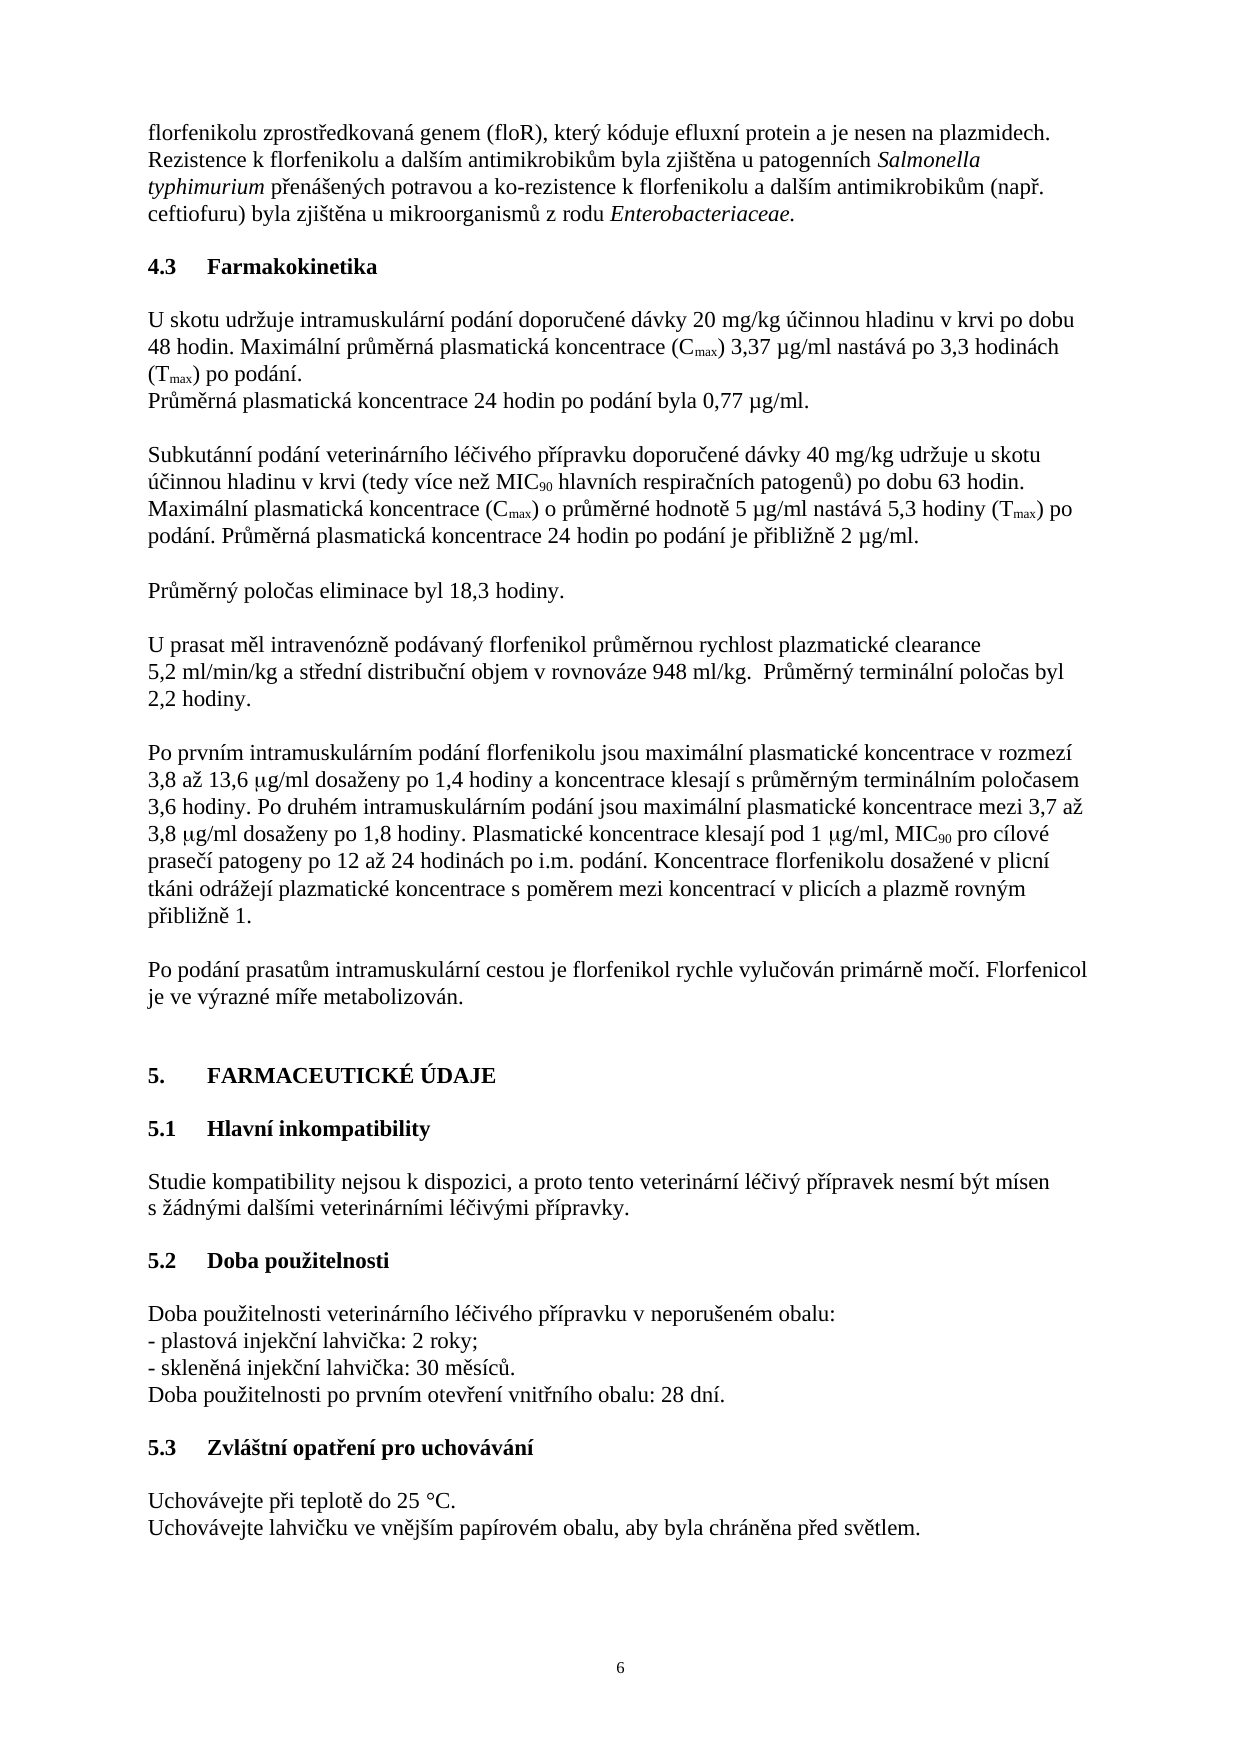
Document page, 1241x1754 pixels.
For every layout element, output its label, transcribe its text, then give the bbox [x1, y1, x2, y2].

text Uchovávejte při teplotě do 25 °C. [148, 1487, 1092, 1514]
text Průměrná plasmatická koncentrace 24 hodin po podání byla 0,77 µg/ml. [148, 387, 1092, 414]
text Uchovávejte lahvičku ve vnějším papírovém obalu, aby byla chráněna před světlem. [148, 1514, 1092, 1541]
text 5.1 Hlavní inkompatibility [148, 1115, 1092, 1141]
text Po prvním intramuskulárním podání florfenikolu jsou maximální plasmatické koncentrace v rozmezí 3,8 až 13,6 g/ml dosaženy po 1,4 hodiny a koncentrace klesají s průměrným terminálním poločasem 3,6 hodiny. Po druhém intramuskulárním podání jsou maximální plasmatické koncentrace mezi 3,7 až 3,8 g/ml dosaženy po 1,8 hodiny. Plasmatické koncentrace klesají pod 1 g/ml, MIC90 pro cílové prasečí patogeny po 12 až 24 hodinách po i.m. podání. Koncentrace florfenikolu dosažené v plicní tkáni odrážejí plazmatické koncentrace s poměrem mezi koncentrací v plicích a plazmě rovným přibližně 1. [148, 739, 1092, 928]
text U prasat měl intravenózně podávaný florfenikol průměrnou rychlost plazmatické clearance 5,2 ml/min/kg a střední distribuční objem v rovnováze 948 ml/kg. Průměrný terminální poločas byl 2,2 hodiny. [148, 631, 1092, 712]
text 5.2 Doba použitelnosti [148, 1247, 1092, 1273]
text 5. FARMACEUTICKÉ ÚDAJE [148, 1062, 1092, 1089]
text 4.3 Farmakokinetika [148, 253, 1092, 279]
text - plastová injekční lahvička: 2 roky; [148, 1327, 1092, 1354]
text Po podání prasatům intramuskulární cestou je florfenikol rychle vylučován primárně močí. Florfenicol je ve výrazné míře metabolizován. [148, 956, 1092, 1010]
text Průměrný poločas eliminace byl 18,3 hodiny. [148, 576, 1092, 603]
text - skleněná injekční lahvička: 30 měsíců. [148, 1354, 1092, 1381]
text 5.3 Zvláštní opatření pro uchovávání [148, 1434, 1092, 1461]
text Studie kompatibility nejsou k dispozici, a proto tento veterinární léčivý přípravek nesmí být mísen s žádnými dalšími veterinárními léčivými přípravky. [148, 1168, 1092, 1221]
text Doba použitelnosti veterinárního léčivého přípravku v neporušeném obalu: [148, 1299, 1092, 1327]
text Doba použitelnosti po prvním otevření vnitřního obalu: 28 dní. [148, 1381, 1092, 1408]
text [148, 118, 1092, 226]
text Subkutánní podání veterinárního léčivého přípravku doporučené dávky 40 mg/kg udržuje u skotu účinnou hladinu v krvi (tedy více než MIC90 hlavních respiračních patogenů) po dobu 63 hodin. Maximální plasmatická koncentrace (Cmax) o průměrné hodnotě 5 µg/ml nastává 5,3 hodiny (Tmax) po podání. Průměrná plasmatická koncentrace 24 hodin po podání je přibližně 2 µg/ml. [148, 441, 1092, 549]
text U skotu udržuje intramuskulární podání doporučené dávky 20 mg/kg účinnou hladinu v krvi po dobu 48 hodin. Maximální průměrná plasmatická koncentrace (Cmax) 3,37 µg/ml nastává po 3,3 hodinách (Tmax) po podání. [148, 306, 1092, 387]
